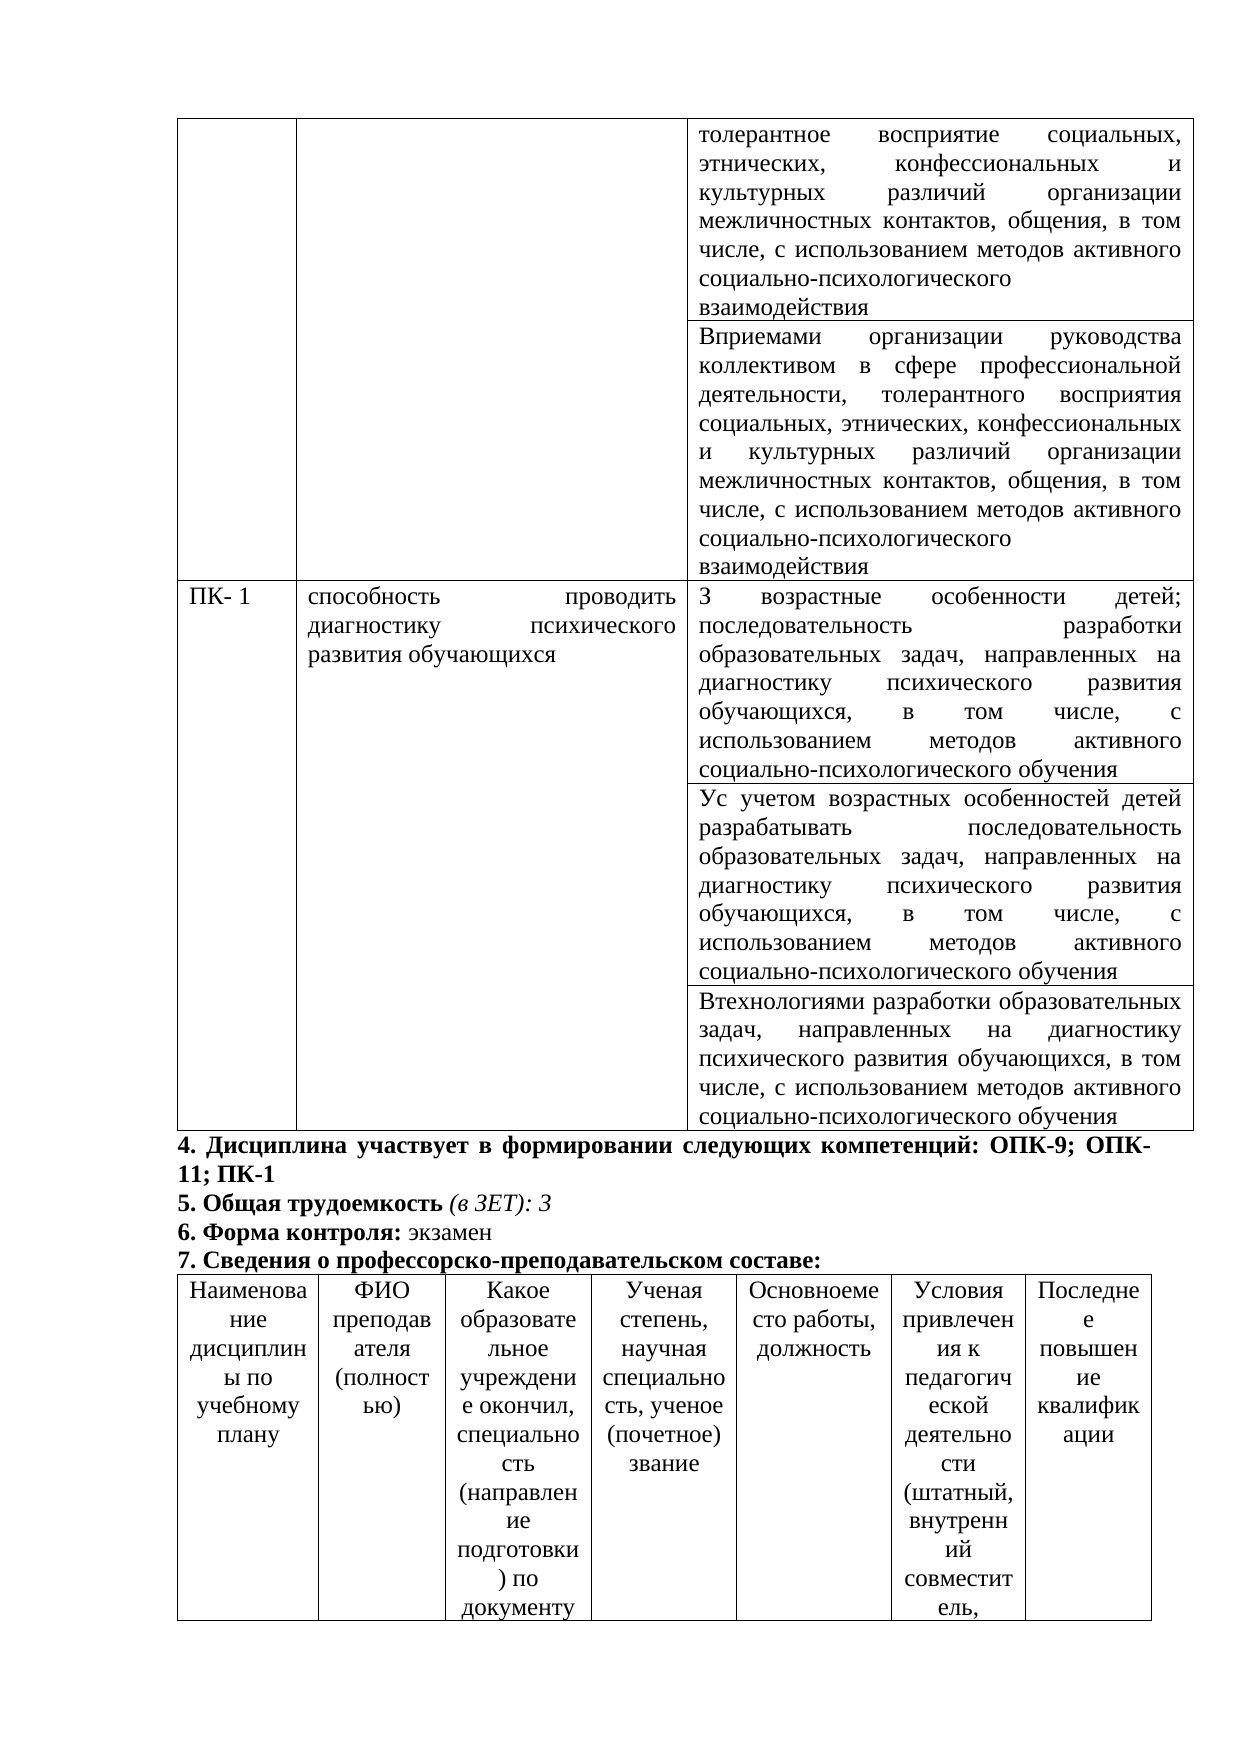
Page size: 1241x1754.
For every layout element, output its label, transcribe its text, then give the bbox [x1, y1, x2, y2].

table_cell Вприемами организации руководства коллективом в сфере профессиональной деятельности, толерантного восприятия социальных, этнических, конфессиональных и культурных различий организации межличностных контактов, общения, в том числе, с использованием методов активного социально-психологического взаимодействия [688, 321, 1193, 580]
table_cell Ус учетом возрастных особенностей детей разрабатывать последовательность образовательных задач, направленных на диагностику психического развития обучающихся, в том числе, с использованием методов активного социально-психологического обучения [688, 784, 1193, 985]
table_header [737, 1275, 891, 1620]
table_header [178, 1275, 318, 1620]
table_cell способность проводить диагностику психического развития обучающихся [297, 581, 687, 1129]
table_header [592, 1275, 736, 1620]
text 4. Дисциплина участвует в формировании следующих компетенций: ОПК-9; ОПК-11; ПК-1 [177, 1131, 1152, 1188]
table_cell ПК- 1 [178, 581, 296, 1129]
table_cell З возрастные особенности детей; последовательность разработки образовательных задач, направленных на диагностику психического развития обучающихся, в том числе, с использованием методов активного социально-психологического обучения [688, 581, 1193, 782]
table_cell Втехнологиями разработки образовательных задач, направленных на диагностику психического развития обучающихся, в том числе, с использованием методов активного социально-психологического обучения [688, 986, 1193, 1129]
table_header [1026, 1275, 1151, 1620]
text 6. Форма контроля: экзамен [177, 1217, 1152, 1246]
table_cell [688, 119, 1193, 320]
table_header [892, 1275, 1025, 1620]
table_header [446, 1275, 591, 1620]
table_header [319, 1275, 445, 1620]
text 5. Общая трудоемкость (в ЗЕТ): 3 [177, 1188, 1152, 1217]
text 7. Сведения о профессорско-преподавательском составе: [177, 1246, 1152, 1274]
